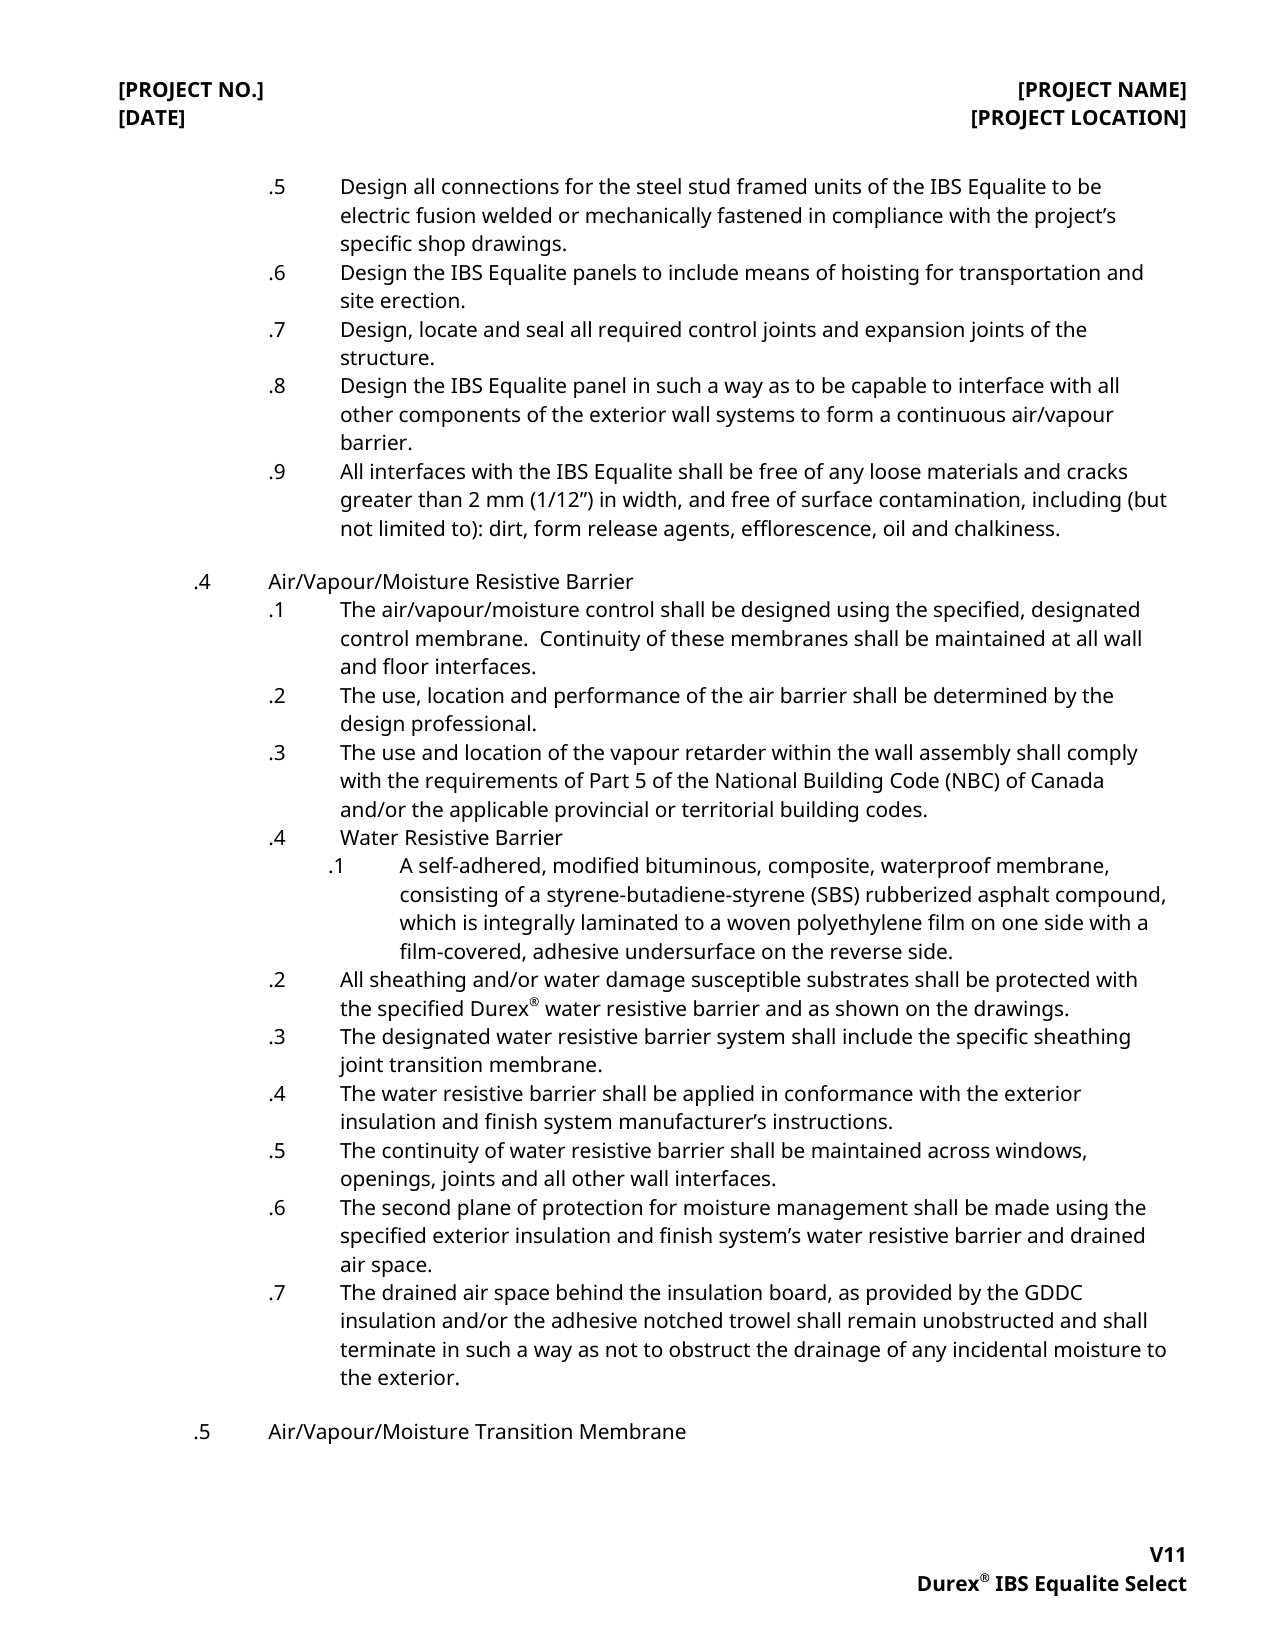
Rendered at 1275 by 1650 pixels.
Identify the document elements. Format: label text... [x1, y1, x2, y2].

list The water resistive barrier shall be applied in conformance with the exterior insulation and finish system manufacturer’s instructions. [268, 1079, 1170, 1136]
list The second plane of protection for moisture management shall be made using the specified exterior insulation and finish system’s water resistive barrier and drained air space. [268, 1193, 1170, 1278]
list Design the IBS Equalite panels to include means of hoisting for transportation and site erection. [268, 258, 1170, 315]
list The air/vapour/moisture control shall be designed using the specified, designated control membrane. Continuity of these membranes shall be maintained at all wall and floor interfaces. [268, 596, 1170, 681]
list The use, location and performance of the air barrier shall be determined by the design professional. [268, 681, 1170, 738]
list Design, locate and seal all required control joints and expansion joints of the structure. [268, 315, 1170, 372]
list All interfaces with the IBS Equalite shall be free of any loose materials and cracks greater than 2 mm (1/12”) in width, and free of surface contamination, including (but not limited to): dirt, form release agents, efflorescence, oil and chalkiness. [268, 457, 1170, 542]
list Design all connections for the steel stud framed units of the IBS Equalite to be electric fusion welded or mechanically fastened in compliance with the project’s specific shop drawings. [268, 172, 1170, 258]
list Water Resistive Barrier [268, 823, 1170, 852]
list A self-adhered, modified bituminous, composite, waterproof membrane, consisting of a styrene-butadiene-styrene (SBS) rubberized asphalt compound, which is integrally laminated to a woven polyethylene film on one side with a film-covered, adhesive undersurface on the reverse side. [328, 852, 1170, 965]
list Air/Vapour/Moisture Resistive Barrier [193, 567, 1170, 596]
list All sheathing and/or water damage susceptible substrates shall be protected with the specified Durex® water resistive barrier and as shown on the drawings. [268, 965, 1170, 1022]
list The designated water resistive barrier system shall include the specific sheathing joint transition membrane. [268, 1022, 1170, 1079]
list The drained air space behind the insulation board, as provided by the GDDC insulation and/or the adhesive notched trowel shall remain unobstructed and shall terminate in such a way as not to obstruct the drainage of any incidental moisture to the exterior. [268, 1278, 1170, 1392]
list The use and location of the vapour retarder within the wall assembly shall comply with the requirements of Part 5 of the National Building Code (NBC) of Canada and/or the applicable provincial or territorial building codes. [268, 738, 1170, 823]
list The continuity of water resistive barrier shall be maintained across windows, openings, joints and all other wall interfaces. [268, 1136, 1170, 1193]
list Air/Vapour/Moisture Transition Membrane [193, 1417, 1170, 1445]
list Design the IBS Equalite panel in such a way as to be capable to interface with all other components of the exterior wall systems to form a continuous air/vapour barrier. [268, 372, 1170, 457]
